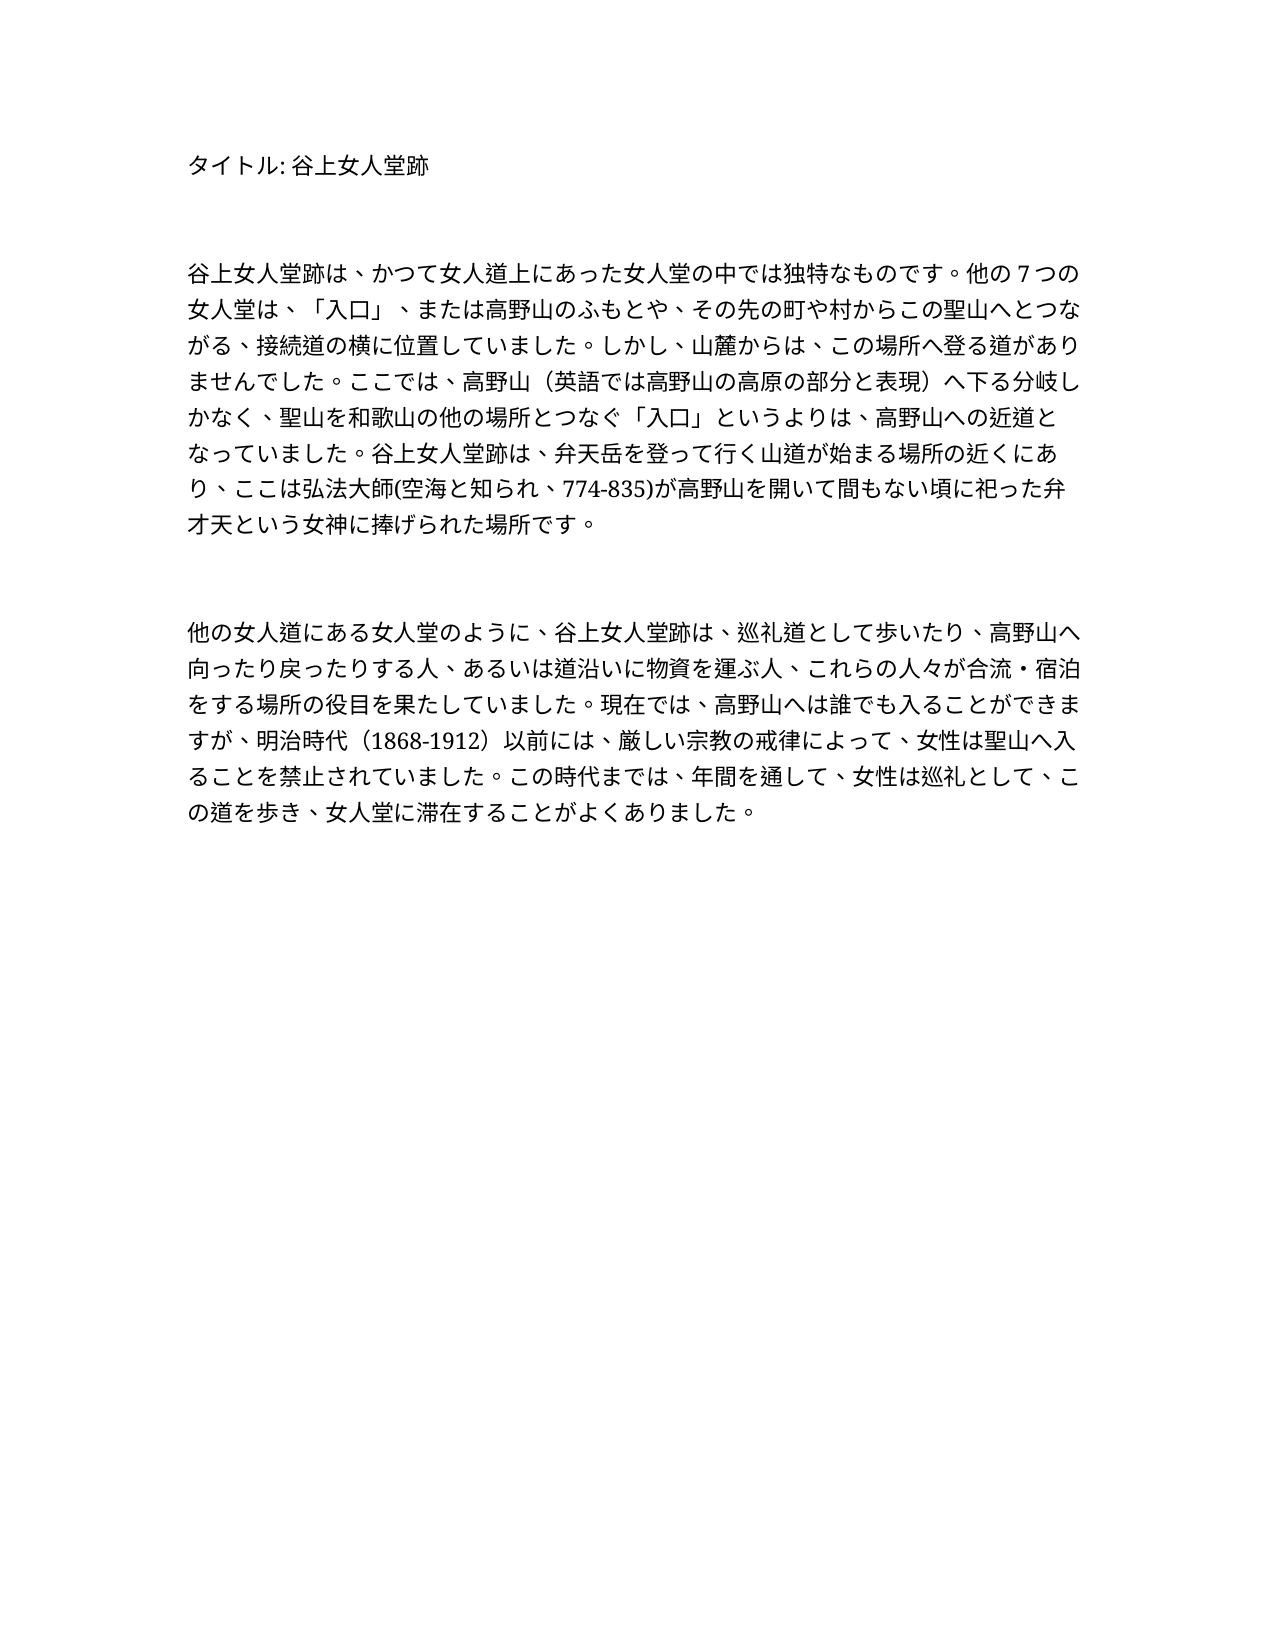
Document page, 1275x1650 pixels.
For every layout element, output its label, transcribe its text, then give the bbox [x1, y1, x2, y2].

text タイトル: 谷上女人堂跡 [187, 150, 1087, 181]
text 他の女人道にある女人堂のように、谷上女人堂跡は、巡礼道として歩いたり、高野山へ向ったり戻ったりする人、あるいは道沿いに物資を運ぶ人、これらの人々が合流・宿泊をする場所の役目を果たしていました。現在では、高野山へは誰でも入ることができますが、明治時代（1868-1912）以前には、厳しい宗教の戒律によって、女性は聖山へ入ることを禁止されていました。この時代までは、年間を通して、女性は巡礼として、この道を歩き、女人堂に滞在することがよくありました。 [187, 617, 1087, 828]
text 谷上女人堂跡は、かつて女人道上にあった女人堂の中では独特なものです。他の7つの女人堂は、「入口」、または高野山のふもとや、その先の町や村からこの聖山へとつながる、接続道の横に位置していました。しかし、山麓からは、この場所へ登る道がありませんでした。ここでは、高野山（英語では高野山の高原の部分と表現）へ下る分岐しかなく、聖山を和歌山の他の場所とつなぐ「入口」というよりは、高野山への近道となっていました。谷上女人堂跡は、弁天岳を登って行く山道が始まる場所の近くにあり、ここは弘法大師(空海と知られ、774-835)が高野山を開いて間もない頃に祀った弁才天という女神に捧げられた場所です。 [187, 258, 1087, 541]
